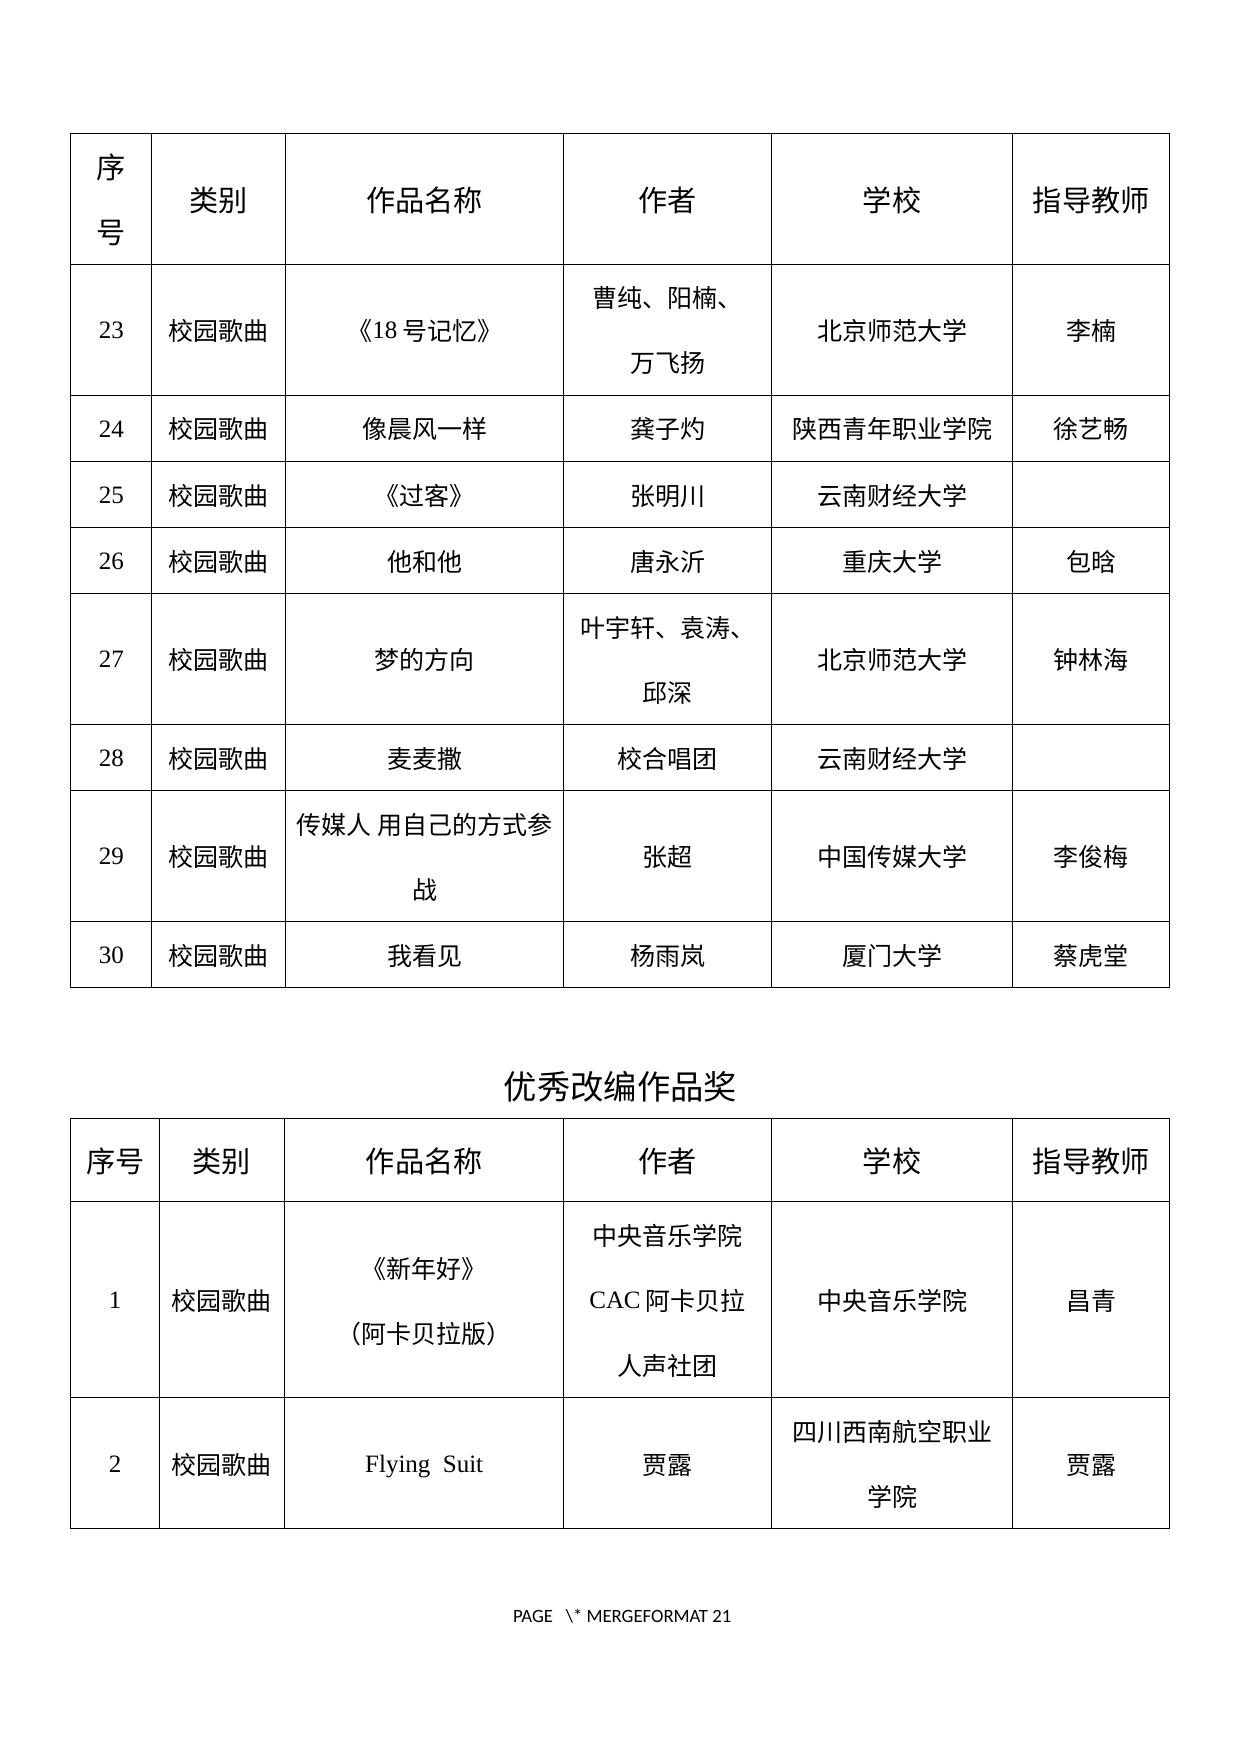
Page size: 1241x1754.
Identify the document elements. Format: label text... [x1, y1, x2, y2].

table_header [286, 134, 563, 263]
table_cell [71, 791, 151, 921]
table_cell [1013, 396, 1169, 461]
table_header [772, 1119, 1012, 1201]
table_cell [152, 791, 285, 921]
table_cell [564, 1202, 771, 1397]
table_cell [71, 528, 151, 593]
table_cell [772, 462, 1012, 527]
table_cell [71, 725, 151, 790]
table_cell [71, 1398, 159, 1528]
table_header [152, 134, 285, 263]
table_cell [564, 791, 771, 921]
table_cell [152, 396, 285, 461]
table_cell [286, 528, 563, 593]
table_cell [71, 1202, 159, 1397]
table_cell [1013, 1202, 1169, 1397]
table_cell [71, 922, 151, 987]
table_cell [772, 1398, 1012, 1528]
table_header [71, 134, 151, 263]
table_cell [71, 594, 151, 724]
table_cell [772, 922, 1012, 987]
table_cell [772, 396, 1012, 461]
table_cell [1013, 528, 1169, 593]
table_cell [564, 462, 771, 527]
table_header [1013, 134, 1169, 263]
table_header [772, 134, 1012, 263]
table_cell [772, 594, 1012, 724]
text 优秀改编作品奖 [75, 1053, 1165, 1118]
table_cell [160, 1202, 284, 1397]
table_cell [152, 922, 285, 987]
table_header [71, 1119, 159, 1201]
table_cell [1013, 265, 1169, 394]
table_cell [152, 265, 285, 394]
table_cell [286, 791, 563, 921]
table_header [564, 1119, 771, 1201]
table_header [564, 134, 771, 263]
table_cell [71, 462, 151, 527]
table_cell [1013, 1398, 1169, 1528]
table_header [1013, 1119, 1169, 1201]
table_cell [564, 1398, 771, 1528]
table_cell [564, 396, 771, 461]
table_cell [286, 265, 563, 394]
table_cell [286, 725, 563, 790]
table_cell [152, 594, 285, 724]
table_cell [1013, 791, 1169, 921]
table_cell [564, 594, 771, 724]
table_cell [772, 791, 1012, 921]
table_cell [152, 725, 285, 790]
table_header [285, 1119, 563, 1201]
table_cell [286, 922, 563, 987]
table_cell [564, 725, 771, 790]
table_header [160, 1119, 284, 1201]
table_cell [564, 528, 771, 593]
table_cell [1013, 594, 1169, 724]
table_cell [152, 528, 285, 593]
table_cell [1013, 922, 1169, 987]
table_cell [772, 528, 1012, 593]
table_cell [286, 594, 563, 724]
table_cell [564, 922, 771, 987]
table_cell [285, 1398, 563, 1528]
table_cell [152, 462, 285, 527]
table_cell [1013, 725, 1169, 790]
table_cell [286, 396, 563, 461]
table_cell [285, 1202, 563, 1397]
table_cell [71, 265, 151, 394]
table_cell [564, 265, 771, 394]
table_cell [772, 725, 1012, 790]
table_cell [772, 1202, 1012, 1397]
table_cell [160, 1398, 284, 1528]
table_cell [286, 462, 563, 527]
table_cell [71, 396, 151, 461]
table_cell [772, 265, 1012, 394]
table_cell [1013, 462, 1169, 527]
